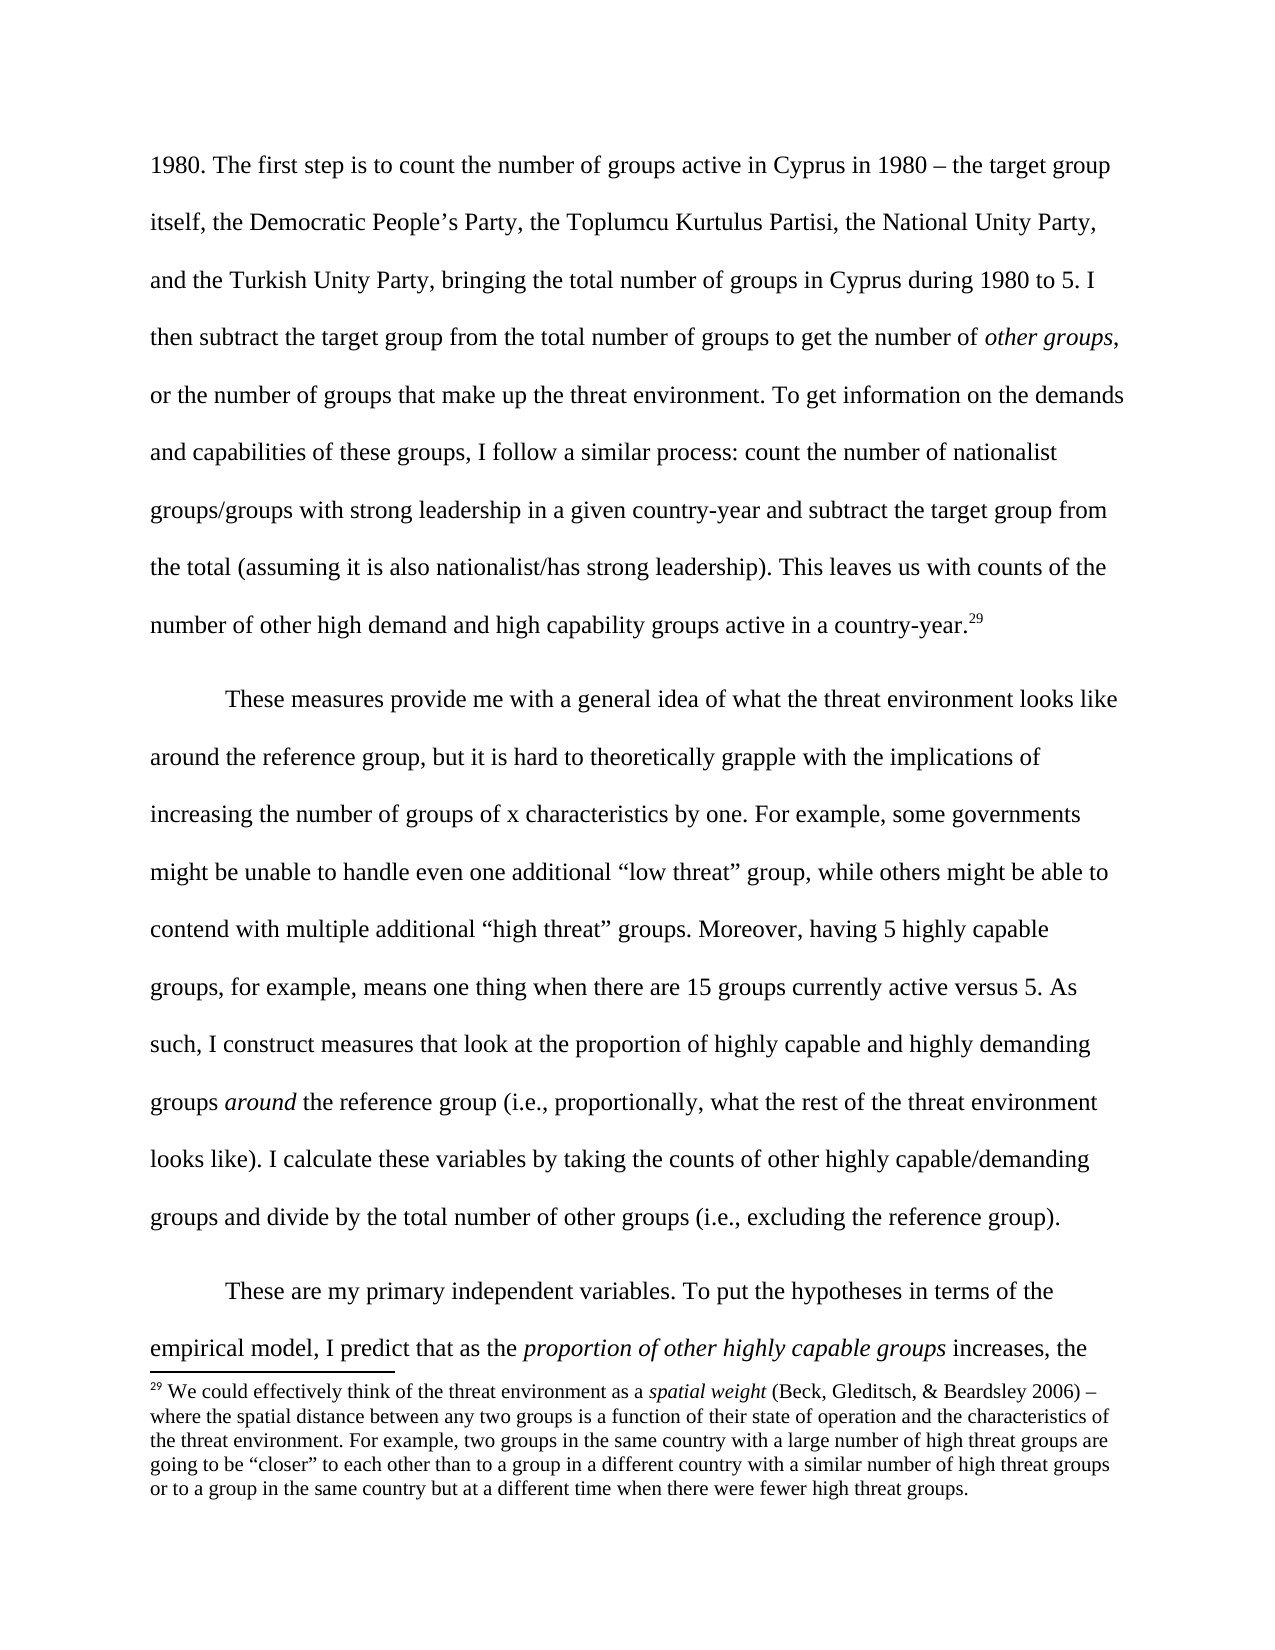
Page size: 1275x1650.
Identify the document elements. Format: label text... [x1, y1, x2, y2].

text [150, 150, 1125, 639]
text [150, 1276, 1125, 1362]
text These measures provide me with a general idea of what the threat environment looks like around the reference group, but it is hard to theoretically grapple with the implications of increasing the number of groups of x characteristics by one. For example, some governments might be unable to handle even one additional “low threat” group, while others might be able to contend with multiple additional “high threat” groups. Moreover, having 5 highly capable groups, for example, means one thing when there are 15 groups currently active versus 5. As such, I construct measures that look at the proportion of highly capable and highly demanding groups around the reference group (i.e., proportionally, what the rest of the threat environment looks like). I calculate these variables by taking the counts of other highly capable/demanding groups and divide by the total number of other groups (i.e., excluding the reference group). [150, 684, 1125, 1230]
